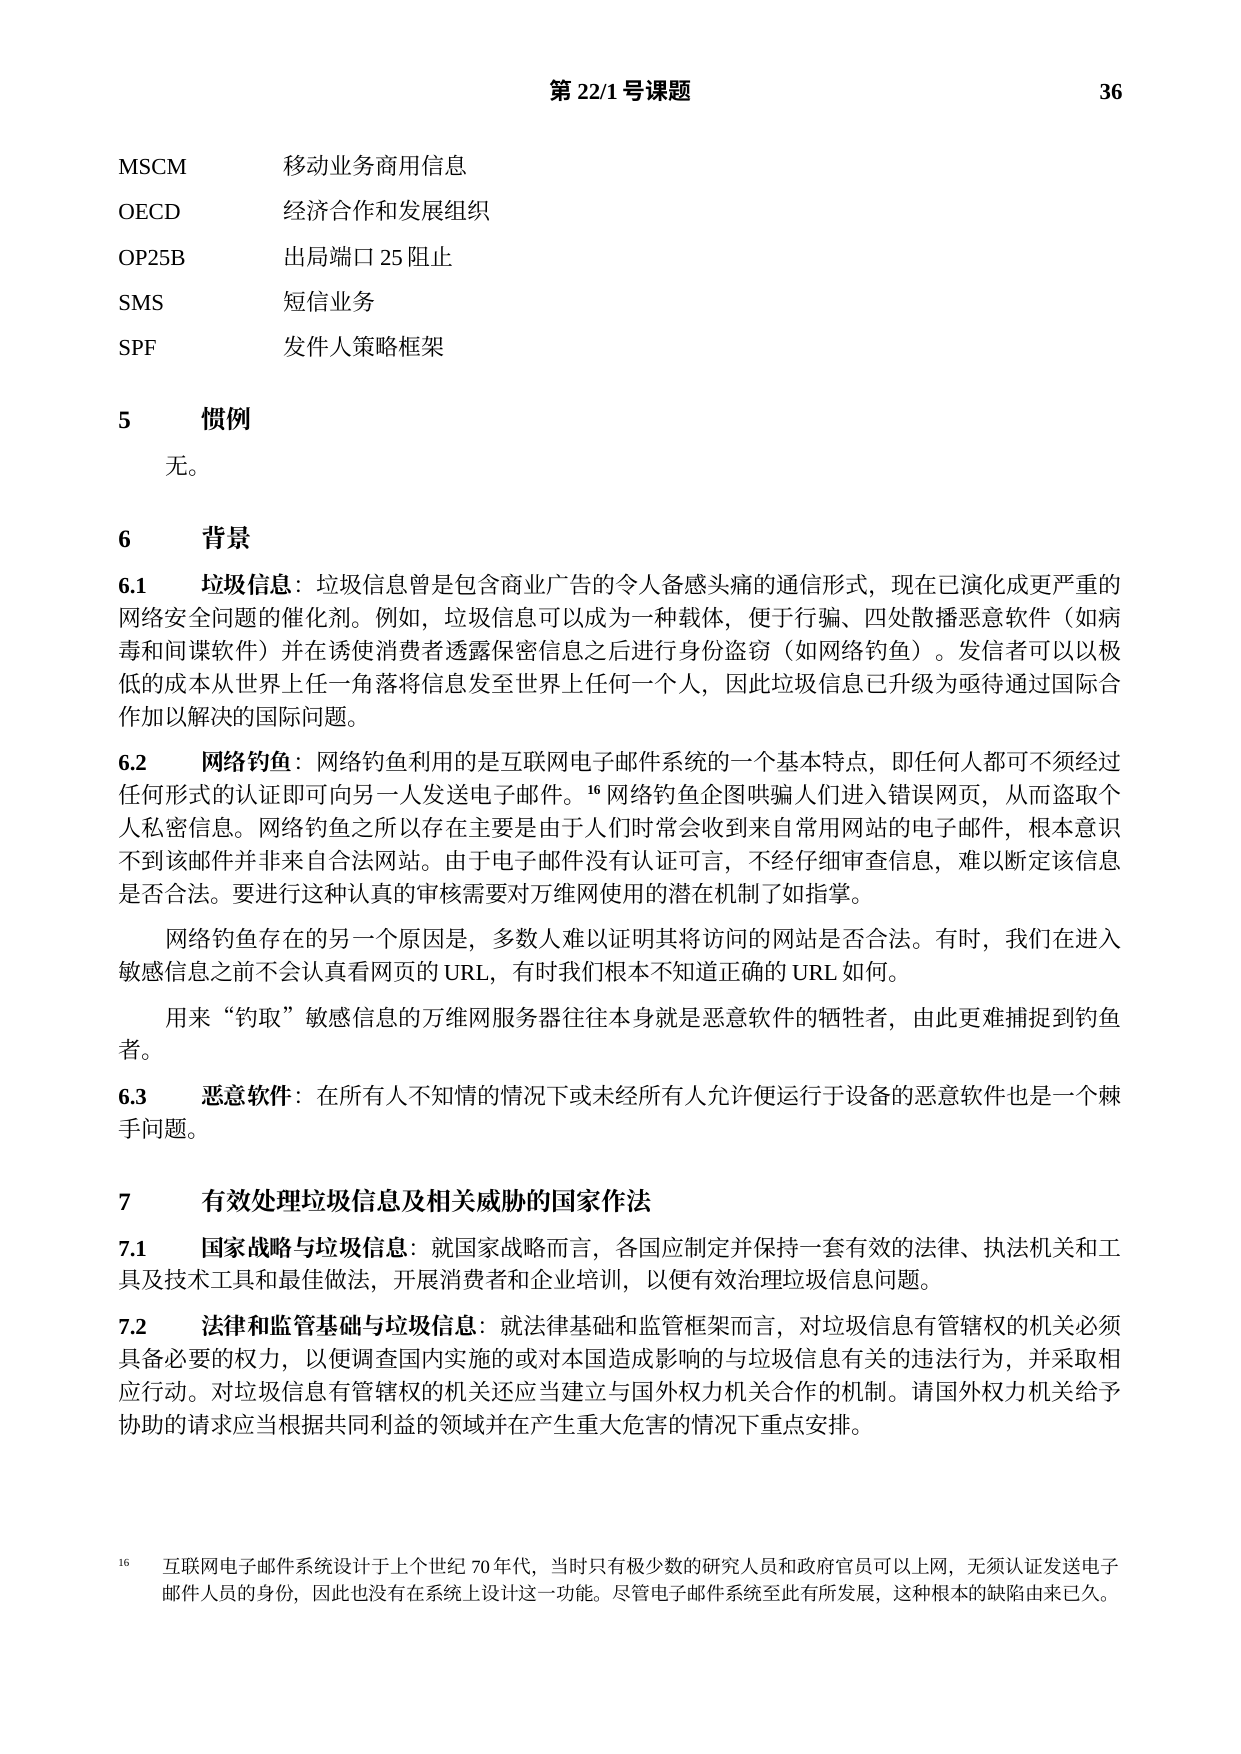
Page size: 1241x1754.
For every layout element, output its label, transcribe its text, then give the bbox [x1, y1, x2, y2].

subtitle 5 惯例 [118, 400, 1122, 436]
text 网络钓鱼存在的另一个原因是，多数人难以证明其将访问的网站是否合法。有时，我们在进入敏感信息之前不会认真看网页的URL，有时我们根本不知道正确的URL如何。 [118, 921, 1122, 987]
text SPF 发件人策略框架 [118, 329, 1122, 362]
text 6.1 垃圾信息：垃圾信息曾是包含商业广告的令人备感头痛的通信形式，现在已演化成更严重的网络安全问题的催化剂。例如，垃圾信息可以成为一种载体，便于行骗、四处散播恶意软件（如病毒和间谍软件）并在诱使消费者透露保密信息之后进行身份盗窃（如网络钓鱼）。发信者可以以极低的成本从世界上任一角落将信息发至世界上任何一个人，因此垃圾信息已升级为亟待通过国际合作加以解决的国际问题。 [118, 567, 1122, 732]
text 7.2 法律和监管基础与垃圾信息：就法律基础和监管框架而言，对垃圾信息有管辖权的机关必须具备必要的权力，以便调查国内实施的或对本国造成影响的与垃圾信息有关的违法行为，并采取相应行动。对垃圾信息有管辖权的机关还应当建立与国外权力机关合作的机制。请国外权力机关给予协助的请求应当根据共同利益的领域并在产生重大危害的情况下重点安排。 [118, 1308, 1122, 1440]
text 无。 [118, 448, 1122, 481]
text SMS 短信业务 [118, 284, 1122, 317]
subtitle 7 有效处理垃圾信息及相关威胁的国家作法 [118, 1181, 1122, 1217]
text 6.2 网络钓鱼：网络钓鱼利用的是互联网电子邮件系统的一个基本特点，即任何人都可不须经过任何形式的认证即可向另一人发送电子邮件。 网络钓鱼企图哄骗人们进入错误网页，从而盗取个人私密信息。网络钓鱼之所以存在主要是由于人们时常会收到来自常用网站的电子邮件，根本意识不到该邮件并非来自合法网站。由于电子邮件没有认证可言，不经仔细审查信息，难以断定该信息是否合法。要进行这种认真的审核需要对万维网使用的潜在机制了如指掌。 [118, 744, 1122, 909]
text MSCM 移动业务商用信息 [118, 148, 1122, 181]
text 7.1 国家战略与垃圾信息：就国家战略而言，各国应制定并保持一套有效的法律、执法机关和工具及技术工具和最佳做法，开展消费者和企业培训，以便有效治理垃圾信息问题。 [118, 1230, 1122, 1296]
text 用来“钓取”敏感信息的万维网服务器往往本身就是恶意软件的牺牲者，由此更难捕捉到钓鱼者。 [118, 999, 1122, 1065]
text OP25B 出局端口25阻止 [118, 238, 1122, 271]
text 6.3 恶意软件：在所有人不知情的情况下或未经所有人允许便运行于设备的恶意软件也是一个棘手问题。 [118, 1078, 1122, 1144]
subtitle 6 背景 [118, 519, 1122, 554]
text OECD 经济合作和发展组织 [118, 193, 1122, 226]
